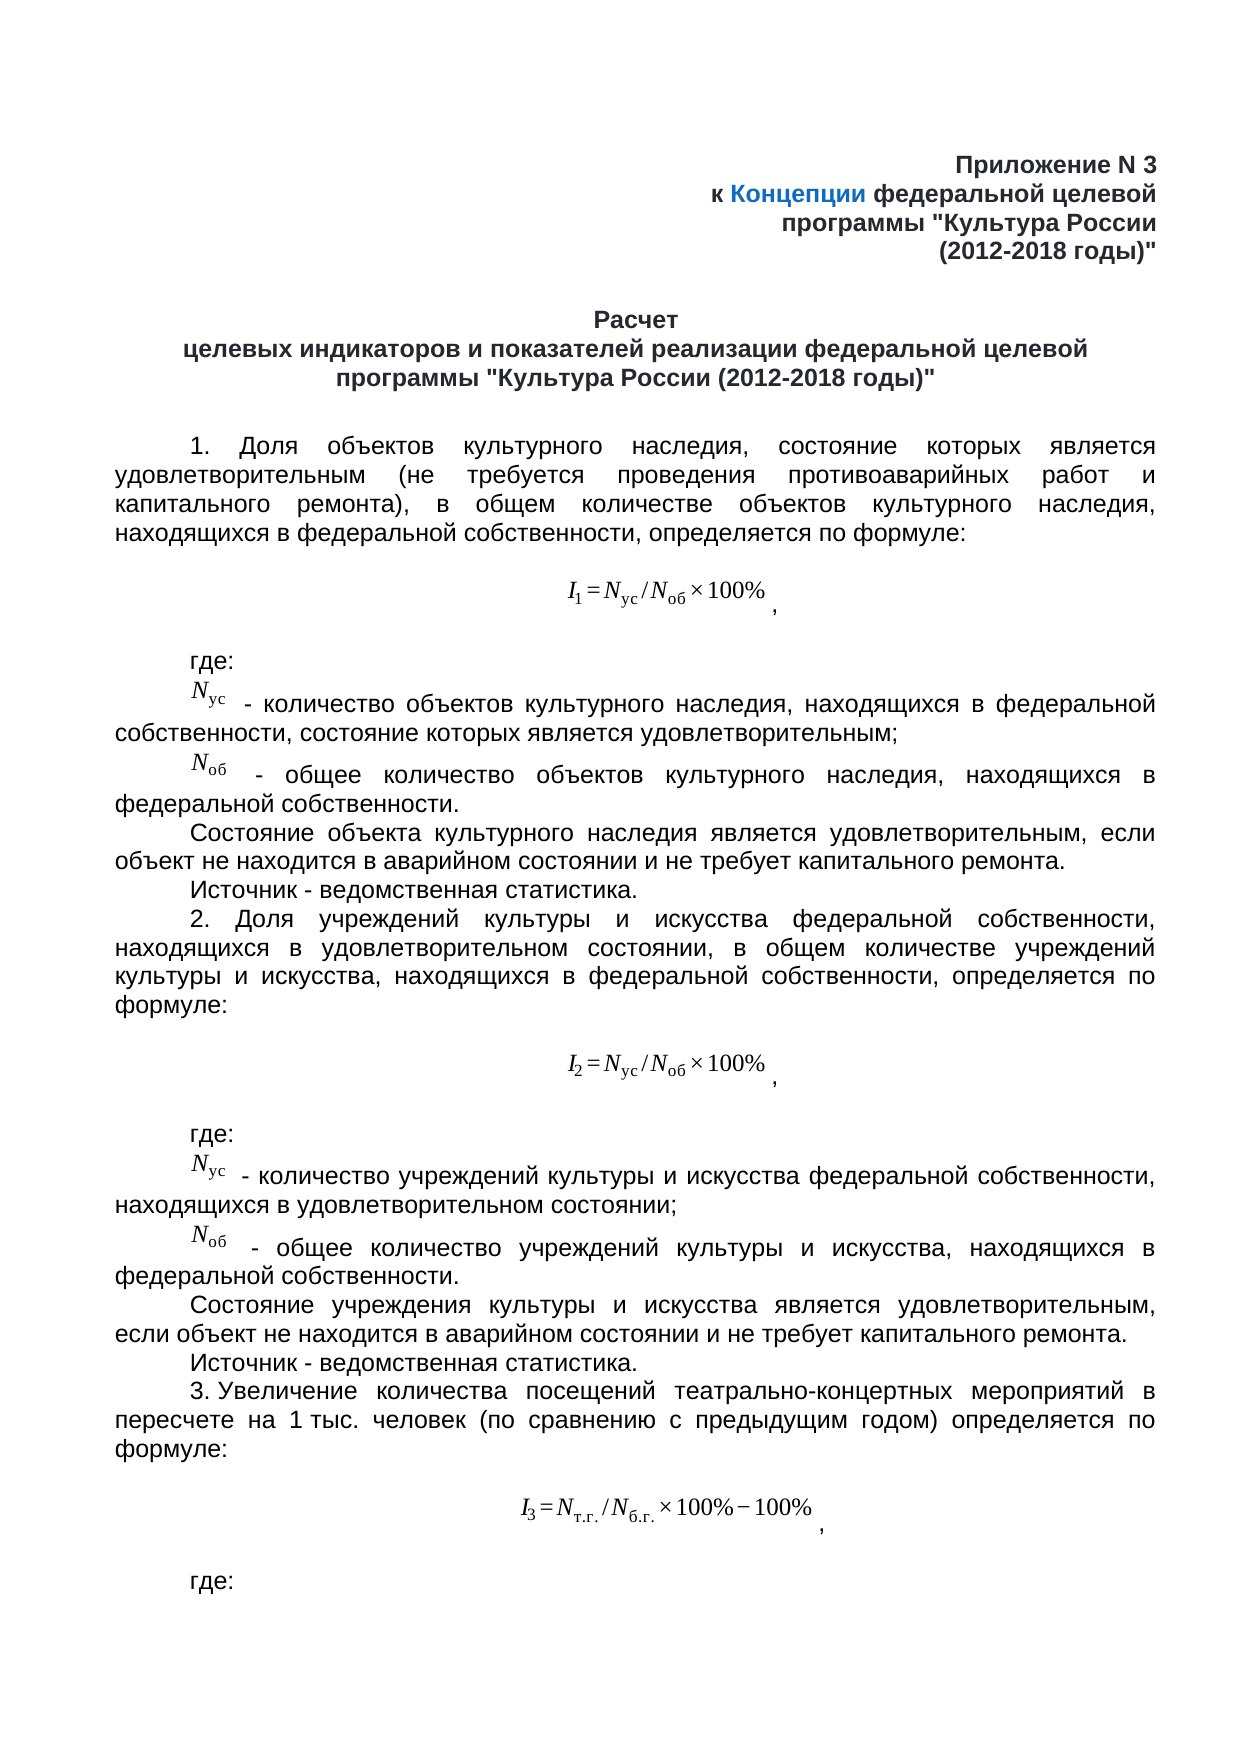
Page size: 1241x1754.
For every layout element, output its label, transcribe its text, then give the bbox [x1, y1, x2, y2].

text 1. Доля объектов культурного наследия, состояние которых является удовлетворительным (не требуется проведения противоаварийных работ и капитального ремонта), в общем количестве объектов культурного наследия, находящихся в федеральной собственности, определяется по формуле: [114, 431, 1157, 546]
text 2. Доля учреждений культуры и искусства федеральной собственности, находящихся в удовлетворительном состоянии, в общем количестве учреждений культуры и искусства, находящихся в федеральной собственности, определяется по формуле: [114, 904, 1157, 1019]
text - общее количество учреждений культуры и искусства, находящихся в федеральной собственности. [114, 1219, 1157, 1290]
text , [114, 1047, 1157, 1090]
text Состояние учреждения культуры и искусства является удовлетворительным, если объект не находится в аварийном состоянии и не требует капитального ремонта. [114, 1290, 1157, 1347]
text - общее количество объектов культурного наследия, находящихся в федеральной собственности. [114, 746, 1157, 817]
text , [114, 575, 1157, 617]
text - количество объектов культурного наследия, находящихся в федеральной собственности, состояние которых является удовлетворительным; [114, 675, 1157, 746]
text , [114, 1491, 1157, 1537]
text где: [114, 646, 1157, 675]
text где: [114, 1119, 1157, 1147]
text - количество учреждений культуры и искусства федеральной собственности, находящихся в удовлетворительном состоянии; [114, 1147, 1157, 1219]
text где: [114, 1566, 1157, 1594]
text Состояние объекта культурного наследия является удовлетворительным, если объект не находится в аварийном состоянии и не требует капитального ремонта. [114, 817, 1157, 875]
text 3. Увеличение количества посещений театрально-концертных мероприятий в пересчете на 1 тыс. человек (по сравнению с предыдущим годом) определяется по формуле: [114, 1376, 1157, 1462]
text Источник - ведомственная статистика. [114, 1347, 1157, 1376]
text Источник - ведомственная статистика. [114, 875, 1157, 904]
subtitle Расчет целевых индикаторов и показателей реализации федеральной целевой программы "Культура России (2012-2018 годы)" [114, 305, 1157, 391]
text Приложение N 3 к Концепции федеральной целевой программы "Культура России (2012-2018 годы)" [114, 150, 1157, 265]
